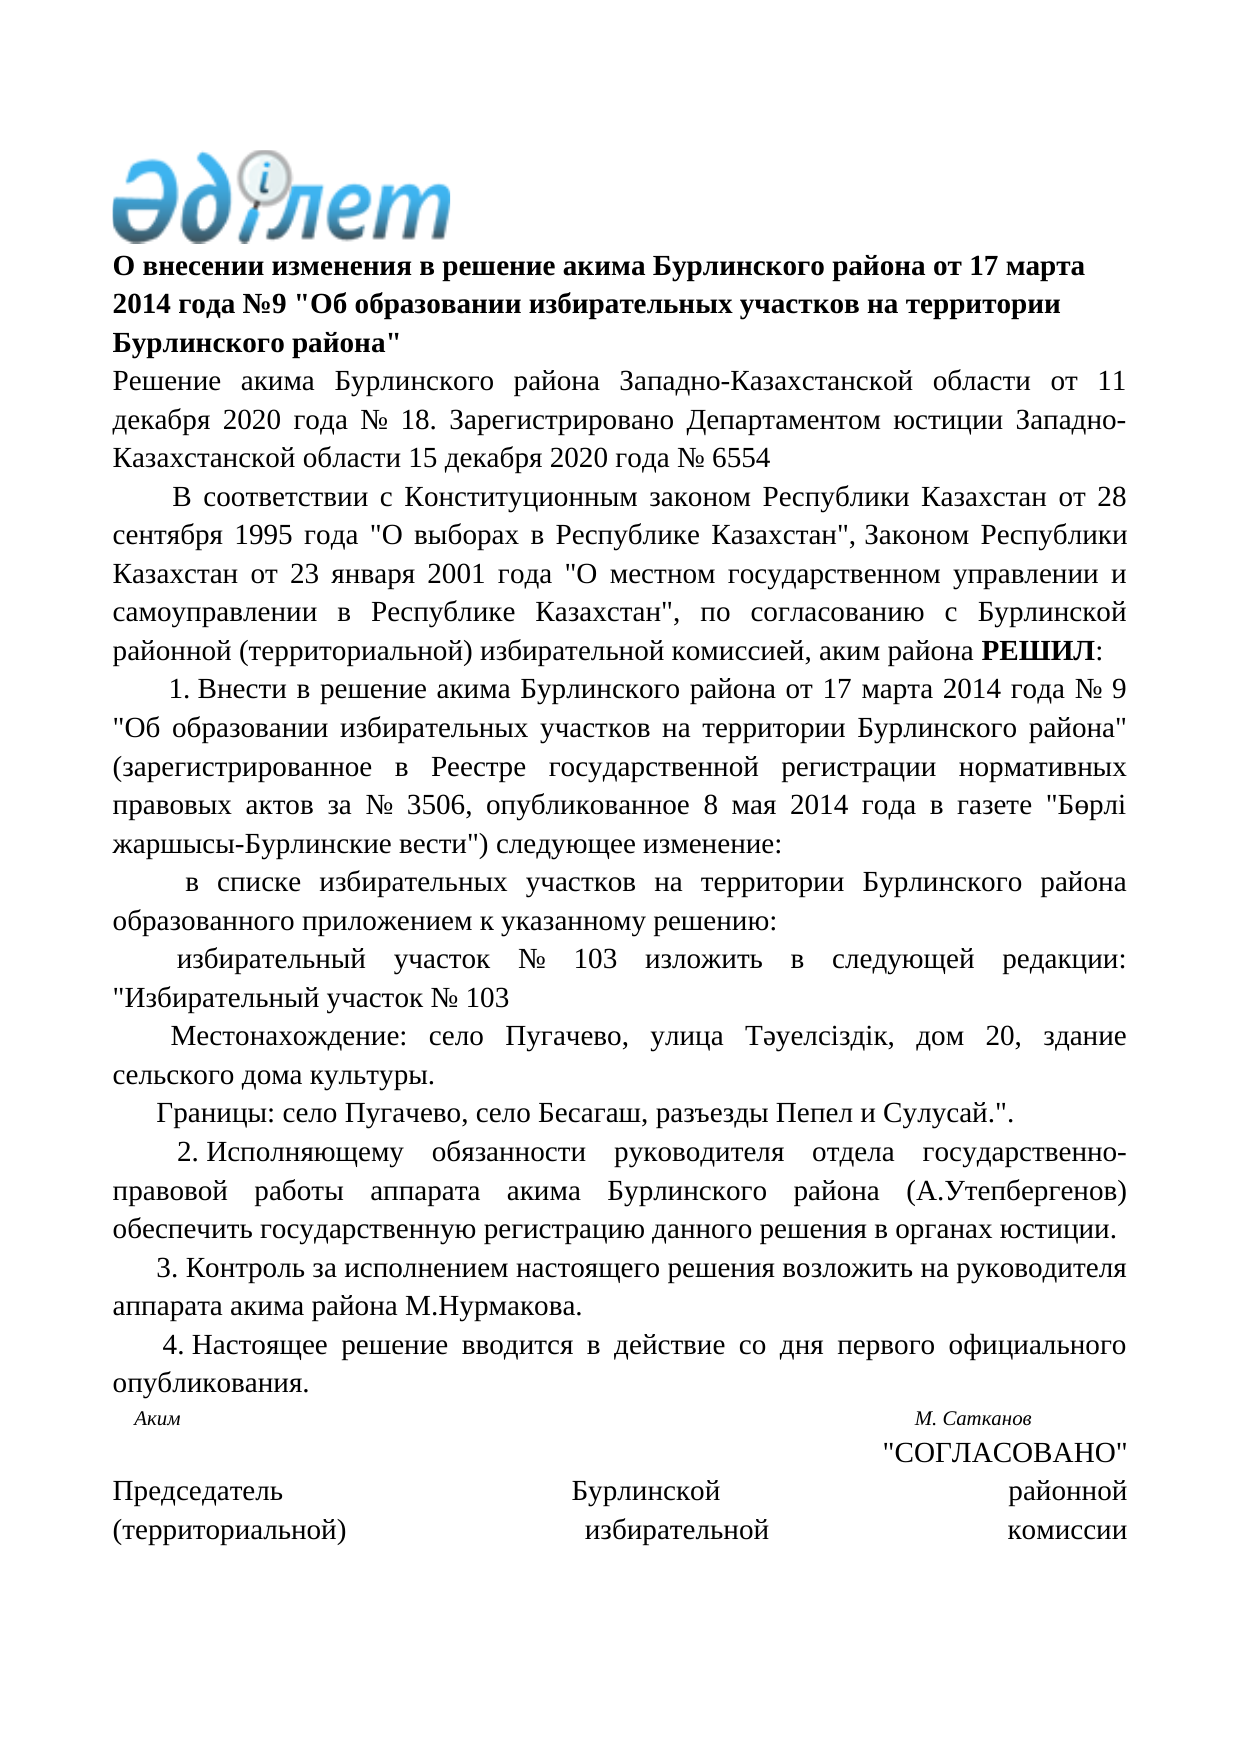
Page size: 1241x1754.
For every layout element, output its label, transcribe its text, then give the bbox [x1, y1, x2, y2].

text 1. Внести в решение акима Бурлинского района от 17 марта 2014 года № 9 "Об образовании избирательных участков на территории Бурлинского района" (зарегистрированное в Реестре государственной регистрации нормативных правовых актов за № 3506, опубликованное 8 мая 2014 года в газете "Бөрлі жаршысы-Бурлинские вести") следующее изменение: [112, 672, 1128, 859]
text Границы: село Пугачево, село Бесагаш, разъезды Пепел и Сулусай.". [112, 1096, 1128, 1129]
text Местонахождение: село Пугачево, улица Тәуелсіздік, дом 20, здание сельского дома культуры. [112, 1018, 1128, 1091]
text 2. Исполняющему обязанности руководителя отдела государственно-правовой работы аппарата акима Бурлинского района (А.Утепбергенов) обеспечить государственную регистрацию данного решения в органах юстиции. [112, 1134, 1128, 1245]
text 3. Контроль за исполнением настоящего решения возложить на руководителя аппарата акима района М.Нурмакова. [112, 1250, 1128, 1322]
picture [112, 150, 451, 244]
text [112, 1435, 1128, 1546]
text избирательный участок № 103 изложить в следующей редакции: "Избирательный участок № 103 [112, 941, 1128, 1013]
table_header М. Сатканов [913, 1404, 1240, 1435]
table_header Аким [101, 1404, 913, 1435]
text в списке избирательных участков на территории Бурлинского района образованного приложением к указанному решению: [112, 864, 1128, 936]
text В соответствии с Конституционным законом Республики Казахстан от 28 сентября 1995 года "О выборах в Республике Казахстан", Законом Республики Казахстан от 23 января 2001 года "О местном государственном управлении и самоуправлении в Республике Казахстан", по согласованию с Бурлинской районной (территориальной) избирательной комиссией, аким района РЕШИЛ: [112, 479, 1128, 667]
text 4. Настоящее решение вводится в действие со дня первого официального опубликования. [112, 1327, 1128, 1399]
text Решение акима Бурлинского района Западно-Казахстанской области от 11 декабря 2020 года № 18. Зарегистрировано Департаментом юстиции Западно-Казахстанской области 15 декабря 2020 года № 6554 [112, 363, 1128, 474]
text О внесении изменения в решение акима Бурлинского района от 17 марта 2014 года №9 "Об образовании избирательных участков на территории Бурлинского района" [112, 248, 1128, 358]
